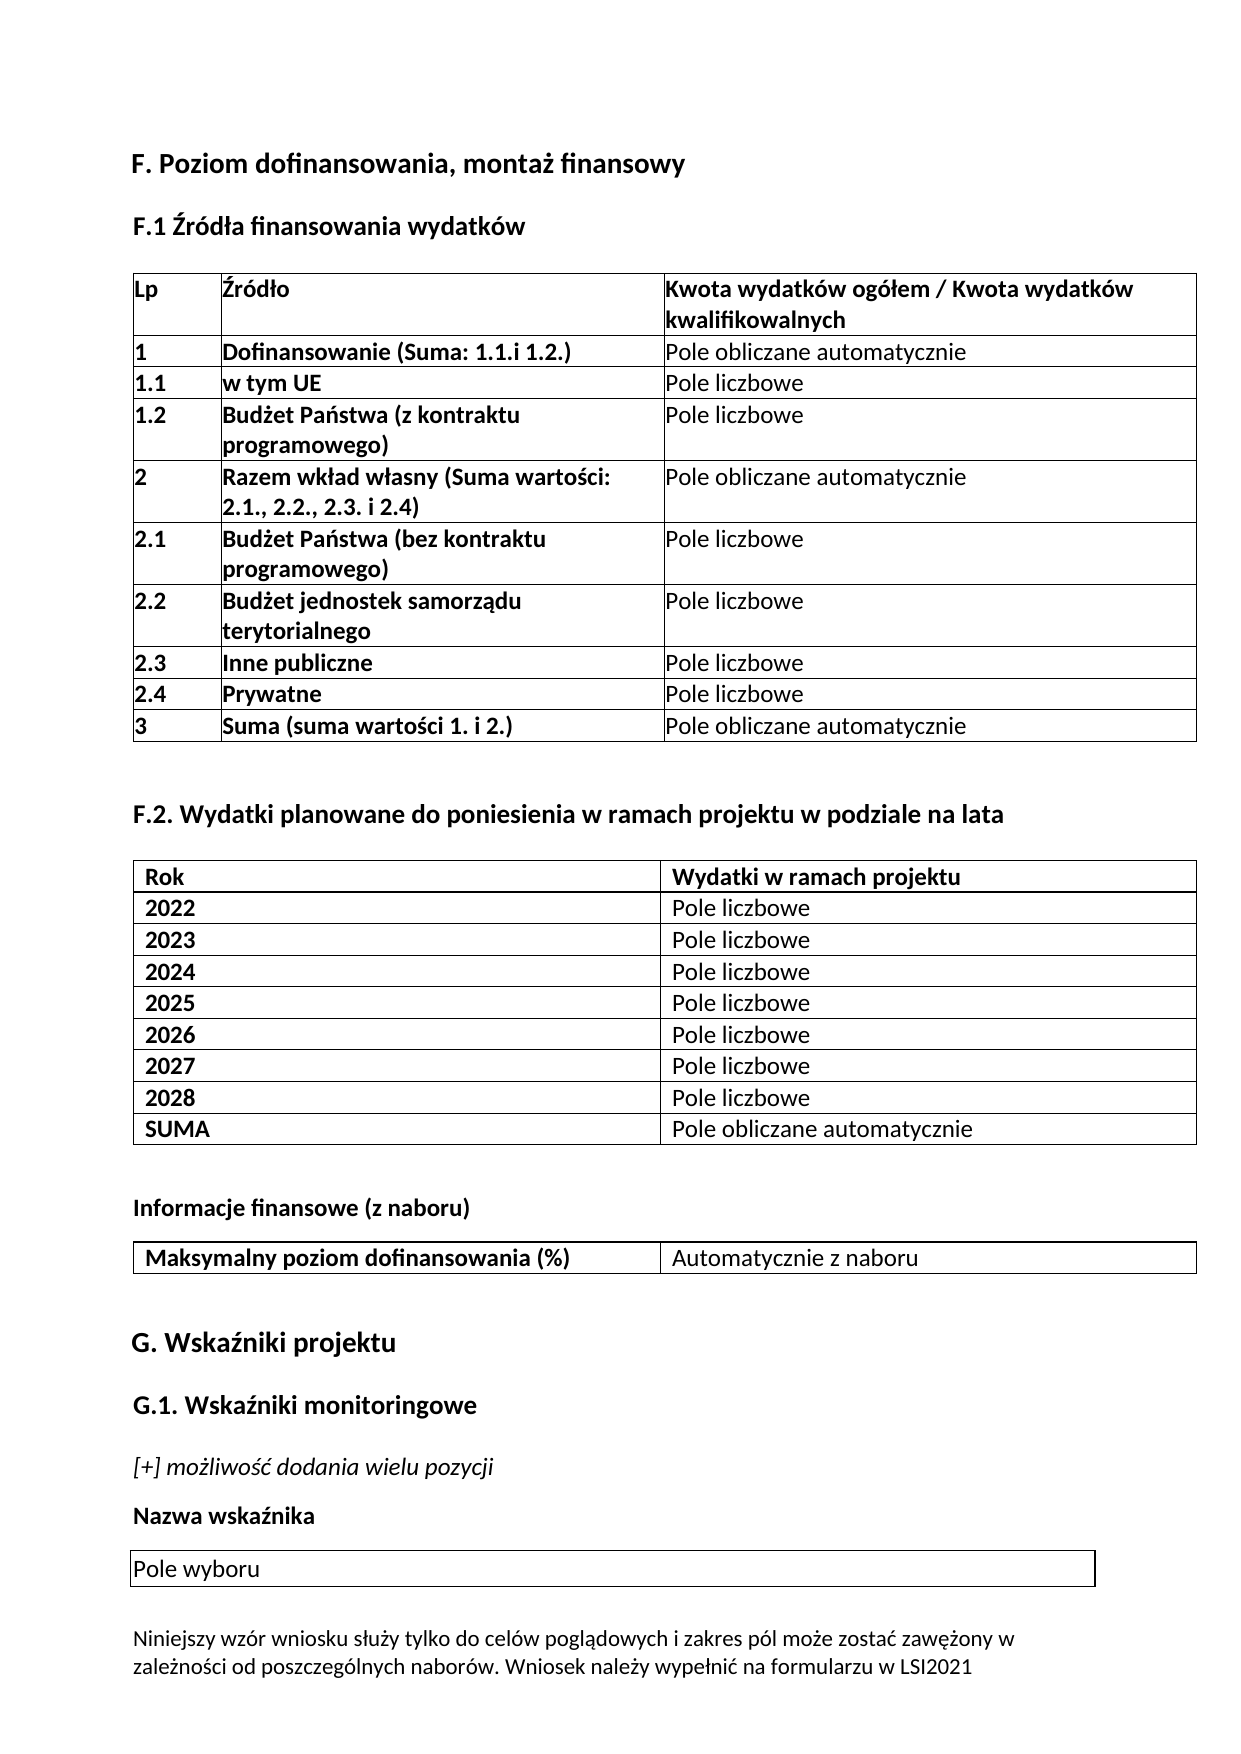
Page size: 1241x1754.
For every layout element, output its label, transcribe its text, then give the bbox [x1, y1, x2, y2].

table_cell Dofinansowanie (Suma: 1.1.i 1.2.) [222, 336, 664, 366]
table_cell Pole liczbowe [665, 367, 1196, 398]
text G. Wskaźniki projektu [131, 1324, 1092, 1359]
table_cell 2022 [134, 893, 660, 923]
table_header Maksymalny poziom dofinansowania (%) [134, 1243, 660, 1273]
table_header Lp [134, 274, 221, 334]
table_header Wydatki w ramach projektu [661, 861, 1196, 891]
table_cell Pole obliczane automatycznie [665, 461, 1196, 522]
table_cell Pole liczbowe [661, 924, 1196, 954]
table_cell Pole liczbowe [661, 956, 1196, 986]
table_cell Razem wkład własny (Suma wartości: 2.1., 2.2., 2.3. i 2.4) [222, 461, 664, 522]
text F. Poziom dofinansowania, montaż finansowy [131, 145, 1092, 181]
table_cell 2026 [134, 1019, 660, 1049]
table_cell Budżet jednostek samorządu terytorialnego [222, 585, 664, 646]
subtitle F.1 Źródła finansowania wydatków [133, 209, 1092, 243]
table_cell SUMA [134, 1114, 660, 1144]
table_cell Budżet Państwa (z kontraktu programowego) [222, 399, 664, 460]
table_cell Pole obliczane automatycznie [665, 710, 1196, 741]
table_header Rok [134, 861, 660, 891]
table_cell 3 [134, 710, 221, 741]
table_cell 1.1 [134, 367, 221, 398]
table_cell 2.4 [134, 679, 221, 709]
table_cell Pole obliczane automatycznie [665, 336, 1196, 366]
table_cell Pole liczbowe [661, 1019, 1196, 1049]
text [+] możliwość dodania wielu pozycji [133, 1451, 1092, 1481]
table_cell Pole liczbowe [665, 399, 1196, 460]
table_cell Pole liczbowe [661, 893, 1196, 923]
table_cell 2025 [134, 987, 660, 1018]
table_cell 2 [134, 461, 221, 522]
table_cell Pole liczbowe [665, 585, 1196, 646]
table_cell Pole liczbowe [665, 679, 1196, 709]
table_cell Pole liczbowe [661, 1050, 1196, 1081]
table_header Automatycznie z naboru [661, 1243, 1196, 1273]
table_cell 2.3 [134, 647, 221, 678]
table_cell Suma (suma wartości 1. i 2.) [222, 710, 664, 741]
table_cell 2.1 [134, 523, 221, 584]
table_header Źródło [222, 274, 664, 334]
table_cell Budżet Państwa (bez kontraktu programowego) [222, 523, 664, 584]
table_cell 1.2 [134, 399, 221, 460]
table_cell Pole obliczane automatycznie [661, 1114, 1196, 1144]
table_cell Pole liczbowe [661, 1082, 1196, 1112]
table_cell Pole liczbowe [665, 523, 1196, 584]
table_cell w tym UE [222, 367, 664, 398]
table_cell 2.2 [134, 585, 221, 646]
table_cell 2023 [134, 924, 660, 954]
table_cell 1 [134, 336, 221, 366]
table_cell Pole liczbowe [661, 987, 1196, 1018]
table_header Kwota wydatków ogółem / Kwota wydatków kwalifikowalnych [665, 274, 1196, 334]
table_cell 2027 [134, 1050, 660, 1081]
table_cell 2024 [134, 956, 660, 986]
table_cell 2028 [134, 1082, 660, 1112]
table_cell Inne publiczne [222, 647, 664, 678]
table_cell Prywatne [222, 679, 664, 709]
subtitle G.1. Wskaźniki monitoringowe [133, 1388, 1092, 1421]
table_cell Pole liczbowe [665, 647, 1196, 678]
text Nazwa wskaźnika [133, 1500, 1092, 1531]
subtitle F.2. Wydatki planowane do poniesienia w ramach projektu w podziale na lata [133, 797, 1092, 830]
text Pole wyboru [131, 1551, 1094, 1586]
text Informacje finansowe (z naboru) [133, 1192, 1092, 1222]
